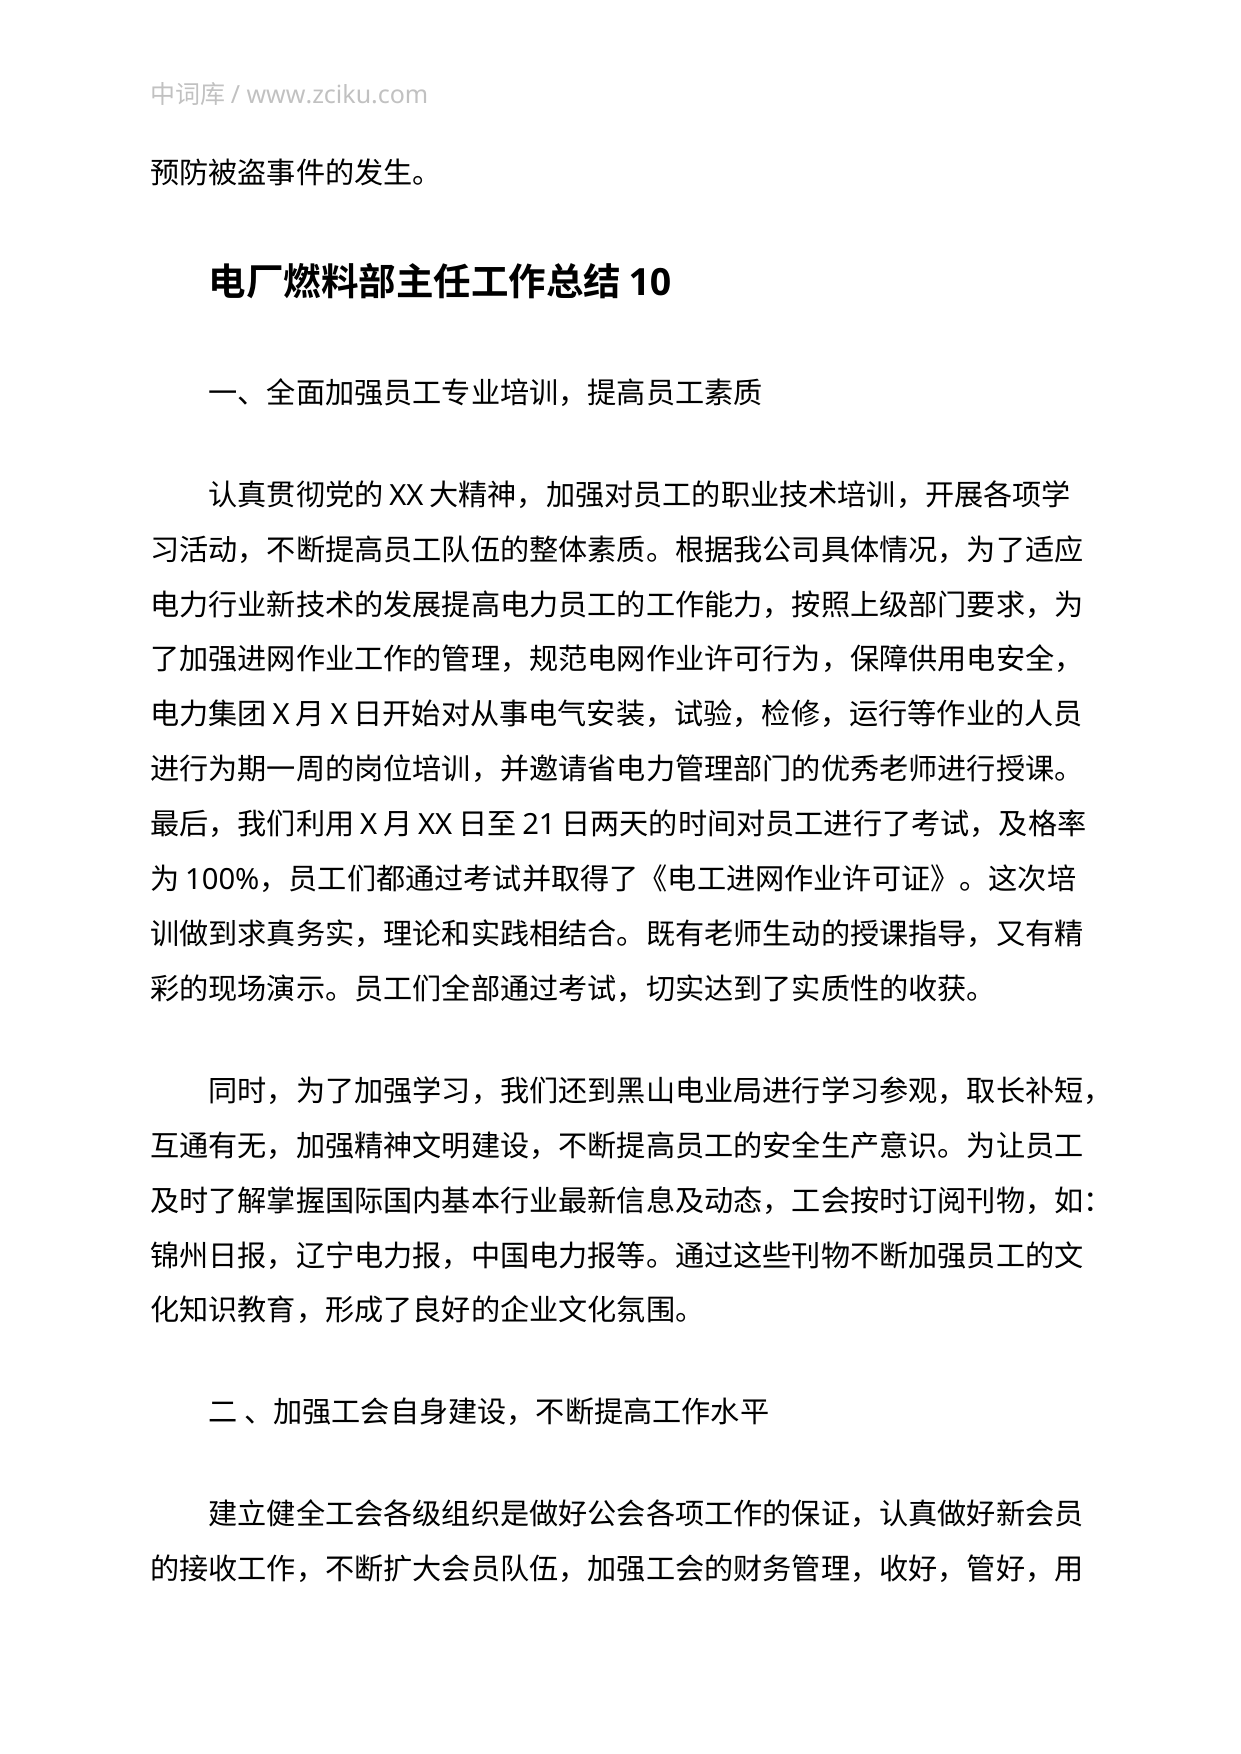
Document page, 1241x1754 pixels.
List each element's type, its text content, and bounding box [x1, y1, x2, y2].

text 电厂燃料部主任工作总结10 [150, 252, 1090, 306]
text 同时，为了加强学习，我们还到黑山电业局进行学习参观，取长补短，互通有无，加强精神文明建设，不断提高员工的安全生产意识。为让员工及时了解掌握国际国内基本行业最新信息及动态，工会按时订阅刊物，如：锦州日报，辽宁电力报，中国电力报等。通过这些刊物不断加强员工的文化知识教育，形成了良好的企业文化氛围。 [150, 1067, 1090, 1329]
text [150, 150, 1090, 192]
text 二 、加强工会自身建设，不断提高工作水平 [150, 1389, 1090, 1431]
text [150, 1491, 1090, 1588]
text 认真贯彻党的XX大精神，加强对员工的职业技术培训，开展各项学习活动，不断提高员工队伍的整体素质。根据我公司具体情况，为了适应电力行业新技术的发展提高电力员工的工作能力，按照上级部门要求，为了加强进网作业工作的管理，规范电网作业许可行为，保障供用电安全，电力集团X月X日开始对从事电气安装，试验，检修，运行等作业的人员进行为期一周的岗位培训，并邀请省电力管理部门的优秀老师进行授课。最后，我们利用X月XX日至21日两天的时间对员工进行了考试，及格率为100%，员工们都通过考试并取得了《电工进网作业许可证》。这次培训做到求真务实，理论和实践相结合。既有老师生动的授课指导，又有精彩的现场演示。员工们全部通过考试，切实达到了实质性的收获。 [150, 471, 1090, 1008]
text 一、全面加强员工专业培训，提高员工素质 [150, 369, 1090, 412]
